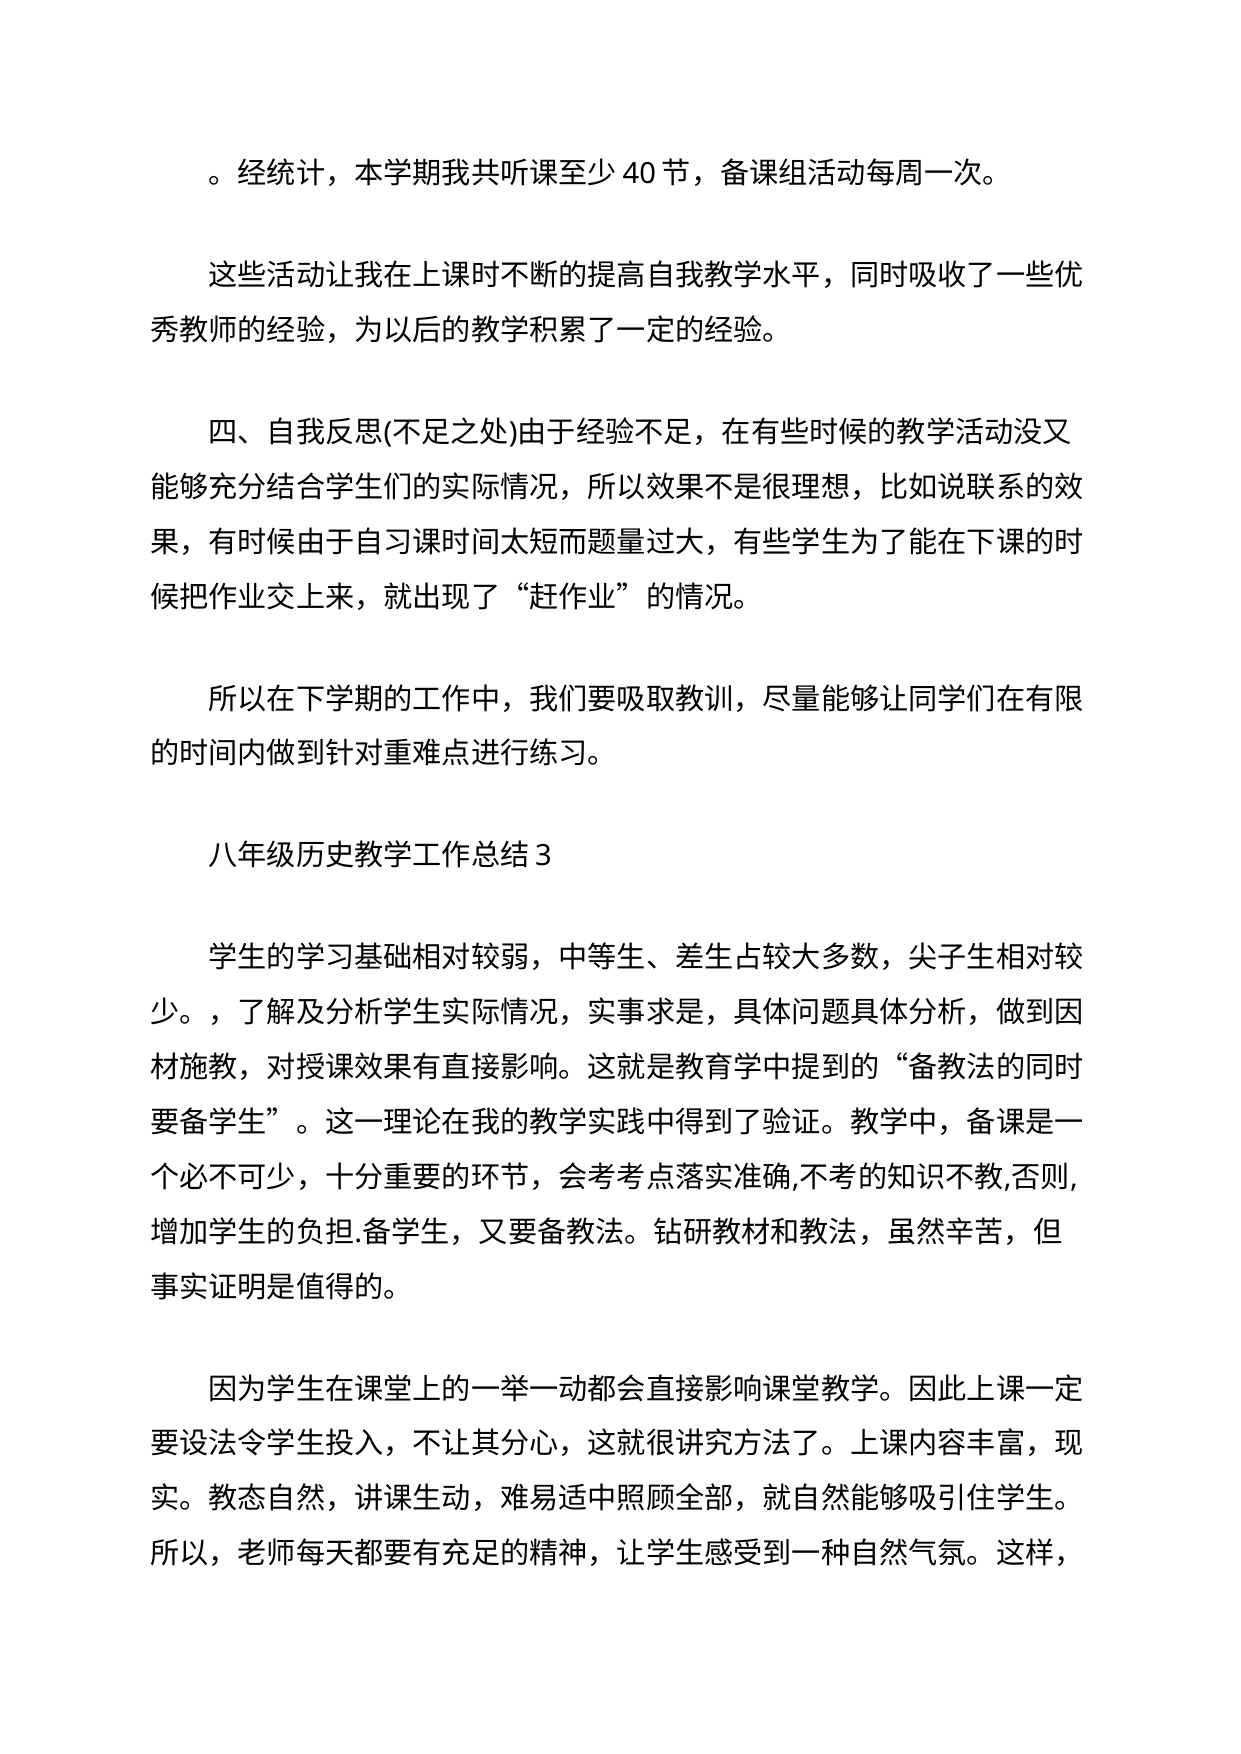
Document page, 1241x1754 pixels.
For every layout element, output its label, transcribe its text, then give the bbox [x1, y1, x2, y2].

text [150, 1365, 1090, 1572]
text 所以在下学期的工作中，我们要吸取教训，尽量能够让同学们在有限的时间内做到针对重难点进行练习。 [150, 675, 1090, 772]
text 。经统计，本学期我共听课至少40节，备课组活动每周一次。 [150, 150, 1090, 192]
text 八年级历史教学工作总结3 [150, 832, 1090, 874]
text 这些活动让我在上课时不断的提高自我教学水平，同时吸收了一些优秀教师的经验，为以后的教学积累了一定的经验。 [150, 252, 1090, 349]
text 四、自我反思(不足之处)由于经验不足，在有些时候的教学活动没又能够充分结合学生们的实际情况，所以效果不是很理想，比如说联系的效果，有时候由于自习课时间太短而题量过大，有些学生为了能在下课的时候把作业交上来，就出现了“赶作业”的情况。 [150, 409, 1090, 616]
text 学生的学习基础相对较弱，中等生、差生占较大多数，尖子生相对较少。，了解及分析学生实际情况，实事求是，具体问题具体分析，做到因材施教，对授课效果有直接影响。这就是教育学中提到的“备教法的同时要备学生”。这一理论在我的教学实践中得到了验证。教学中，备课是一个必不可少，十分重要的环节，会考考点落实准确,不考的知识不教,否则,增加学生的负担.备学生，又要备教法。钻研教材和教法，虽然辛苦，但事实证明是值得的。 [150, 934, 1090, 1306]
